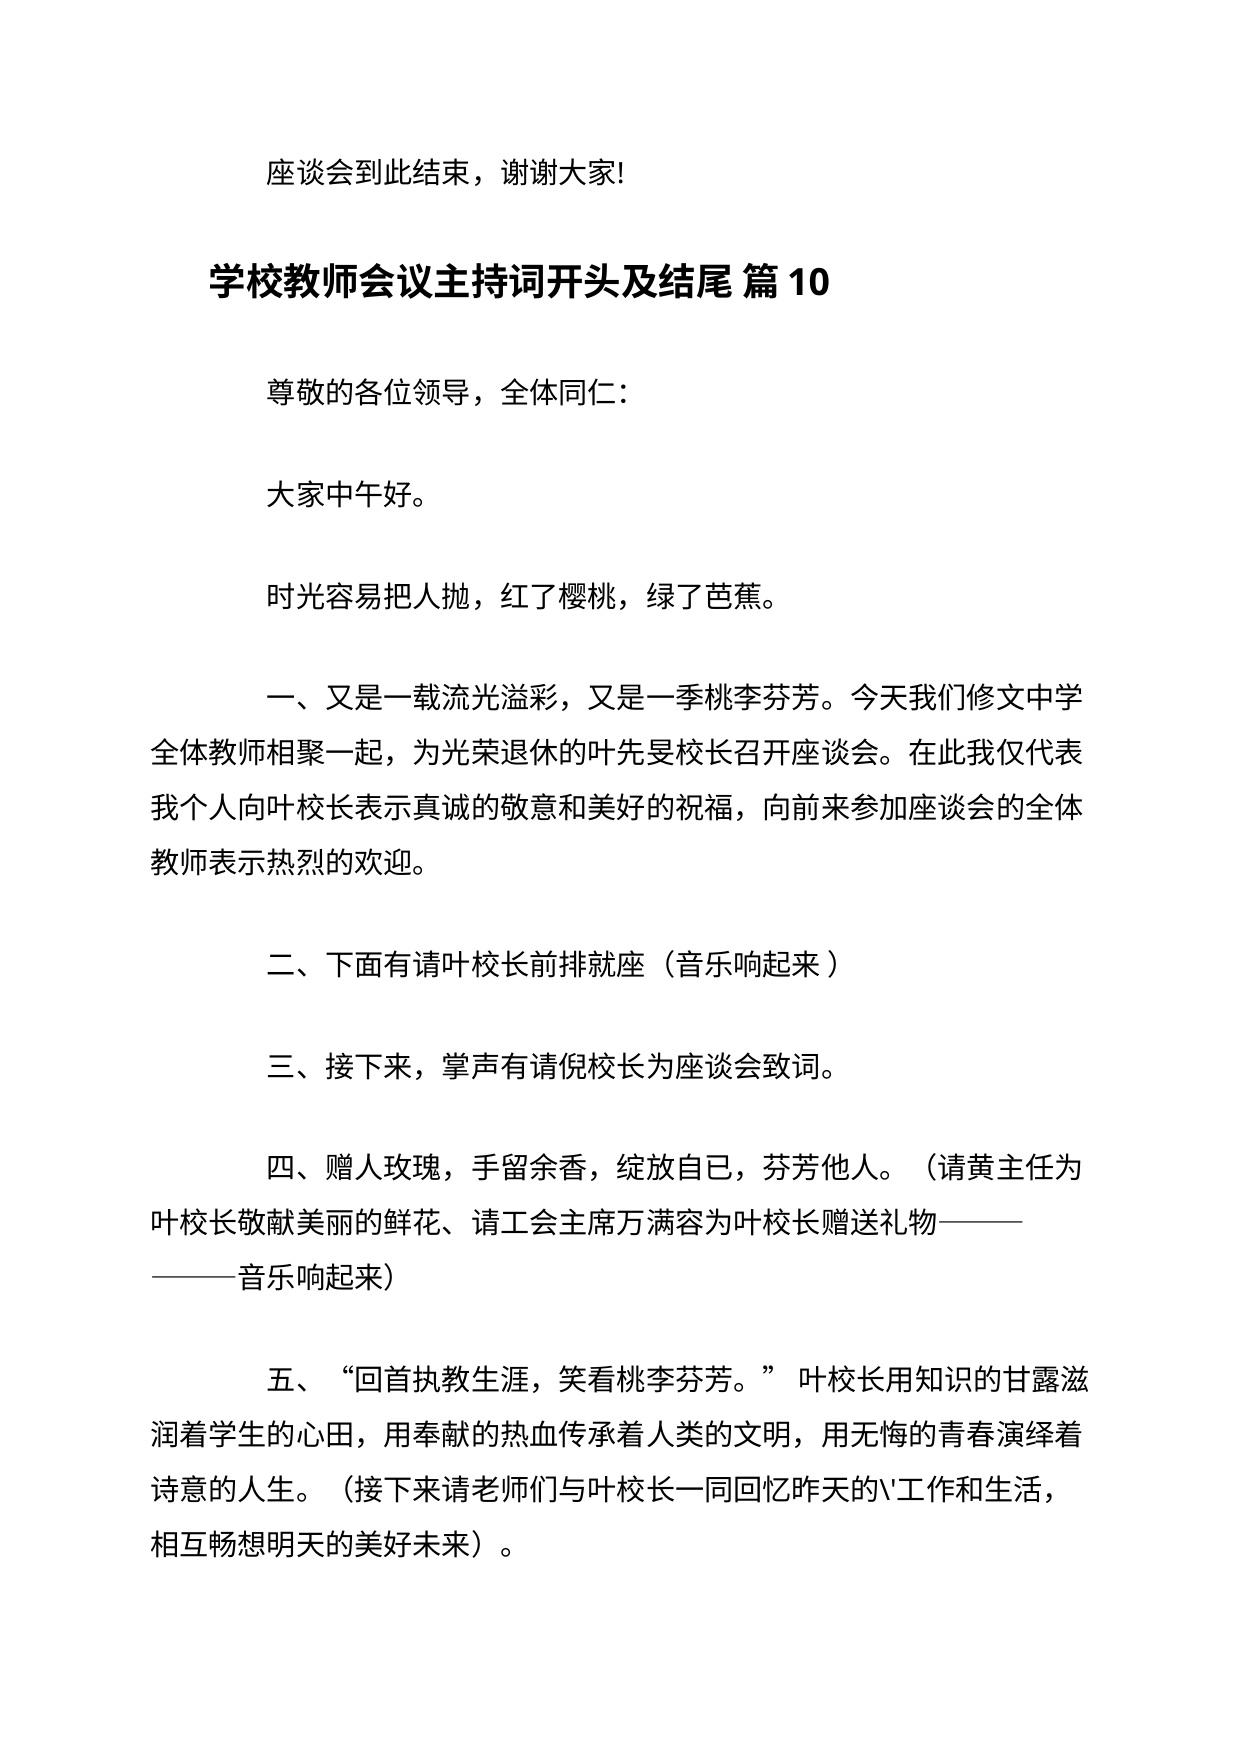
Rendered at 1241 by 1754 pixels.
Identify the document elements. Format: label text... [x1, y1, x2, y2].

text 大家中午好。 [150, 471, 1090, 514]
text 四、赠人玫瑰，手留余香，绽放自已，芬芳他人。（请黄主任为叶校长敬献美丽的鲜花、请工会主席万满容为叶校长赠送礼物——————音乐响起来） [150, 1145, 1090, 1297]
text 二、下面有请叶校长前排就座（音乐响起来 ） [150, 941, 1090, 984]
text 时光容易把人抛，红了樱桃，绿了芭蕉。 [150, 573, 1090, 615]
text 三、接下来，掌声有请倪校长为座谈会致词。 [150, 1043, 1090, 1085]
text 一、又是一载流光溢彩，又是一季桃李芬芳。今天我们修文中学全体教师相聚一起，为光荣退休的叶先旻校长召开座谈会。在此我仅代表我个人向叶校长表示真诚的敬意和美好的祝福，向前来参加座谈会的全体教师表示热烈的欢迎。 [150, 675, 1090, 882]
text 尊敬的各位领导，全体同仁： [150, 369, 1090, 412]
text 五、“回首执教生涯，笑看桃李芬芳。” 叶校长用知识的甘露滋润着学生的心田，用奉献的热血传承着人类的文明，用无悔的青春演绎着诗意的人生。（接下来请老师们与叶校长一同回忆昨天的\'工作和生活，相互畅想明天的美好未来）。 [150, 1356, 1090, 1563]
text 学校教师会议主持词开头及结尾 篇10 [150, 252, 1090, 306]
text 座谈会到此结束，谢谢大家! [150, 150, 1090, 192]
